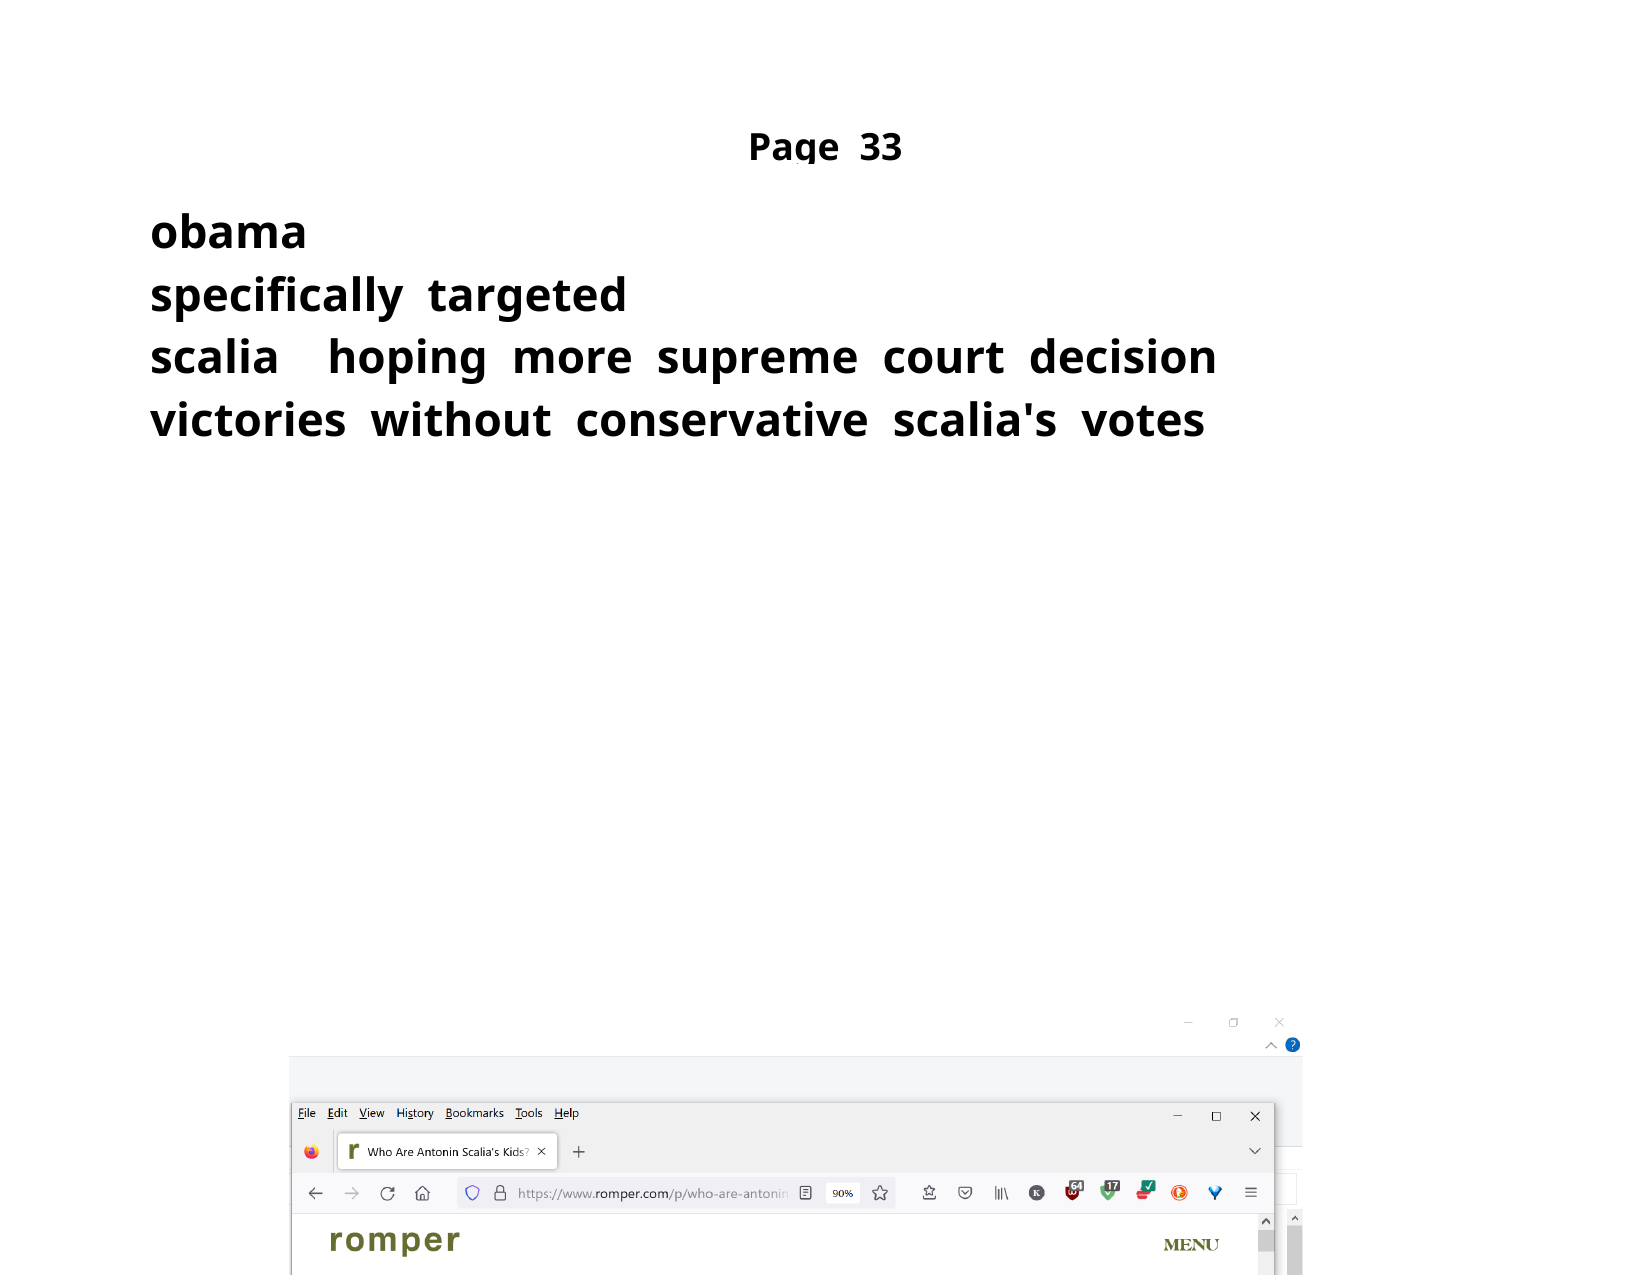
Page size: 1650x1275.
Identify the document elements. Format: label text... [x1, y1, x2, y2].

text obama [150, 200, 1500, 262]
text victories without conservative scalia's votes [150, 387, 1500, 449]
text specifically targeted [150, 262, 1500, 325]
text scalia hoping more supreme court decision [150, 325, 1500, 387]
